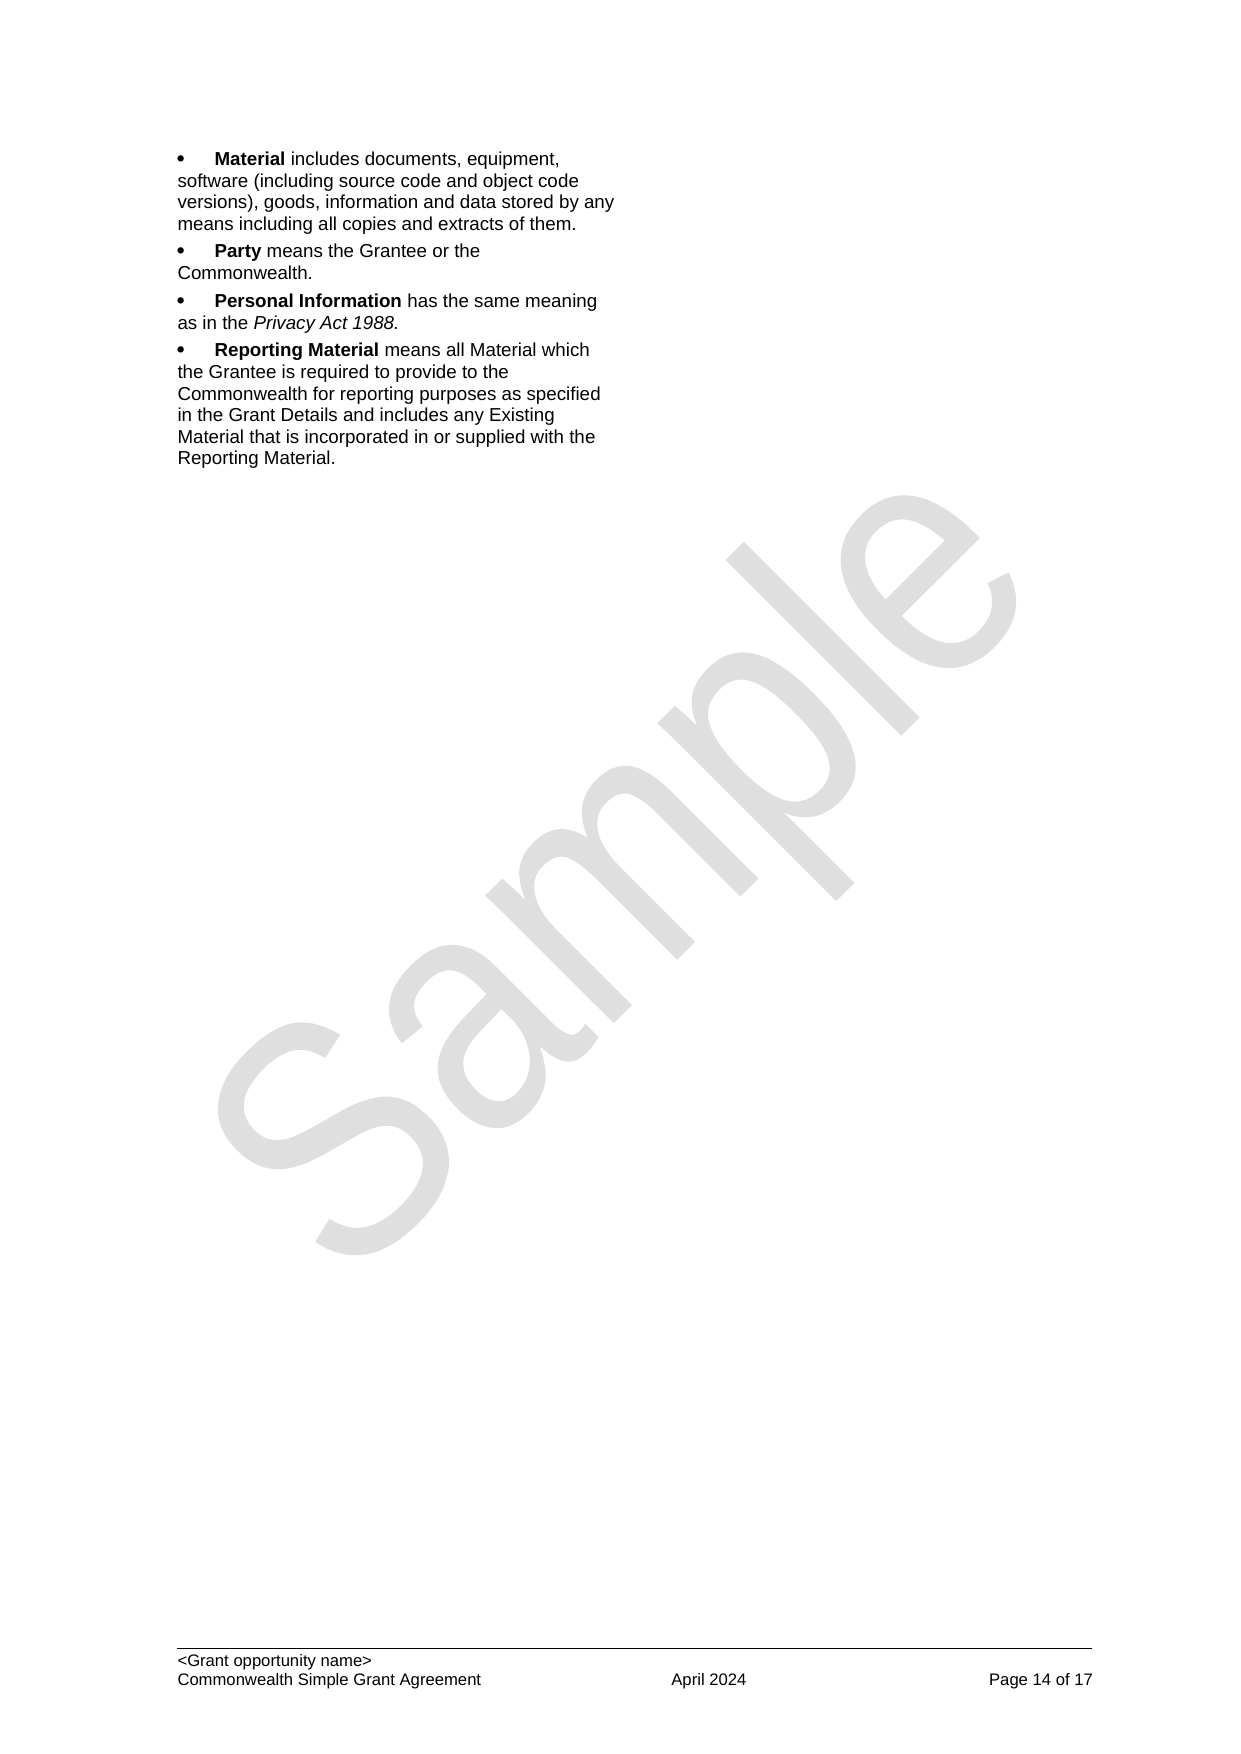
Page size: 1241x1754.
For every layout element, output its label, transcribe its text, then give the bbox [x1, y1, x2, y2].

list Personal Information has the same meaning as in the Privacy Act 1988. [177, 290, 620, 333]
list Reporting Material means all Material which the Grantee is required to provide to the Commonwealth for reporting purposes as specified in the Grant Details and includes any Existing Material that is incorporated in or supplied with the Reporting Material. [177, 339, 620, 469]
list Party means the Grantee or the Commonwealth. [177, 240, 620, 283]
list Material includes documents, equipment, software (including source code and object code versions), goods, information and data stored by any means including all copies and extracts of them. [177, 148, 620, 234]
